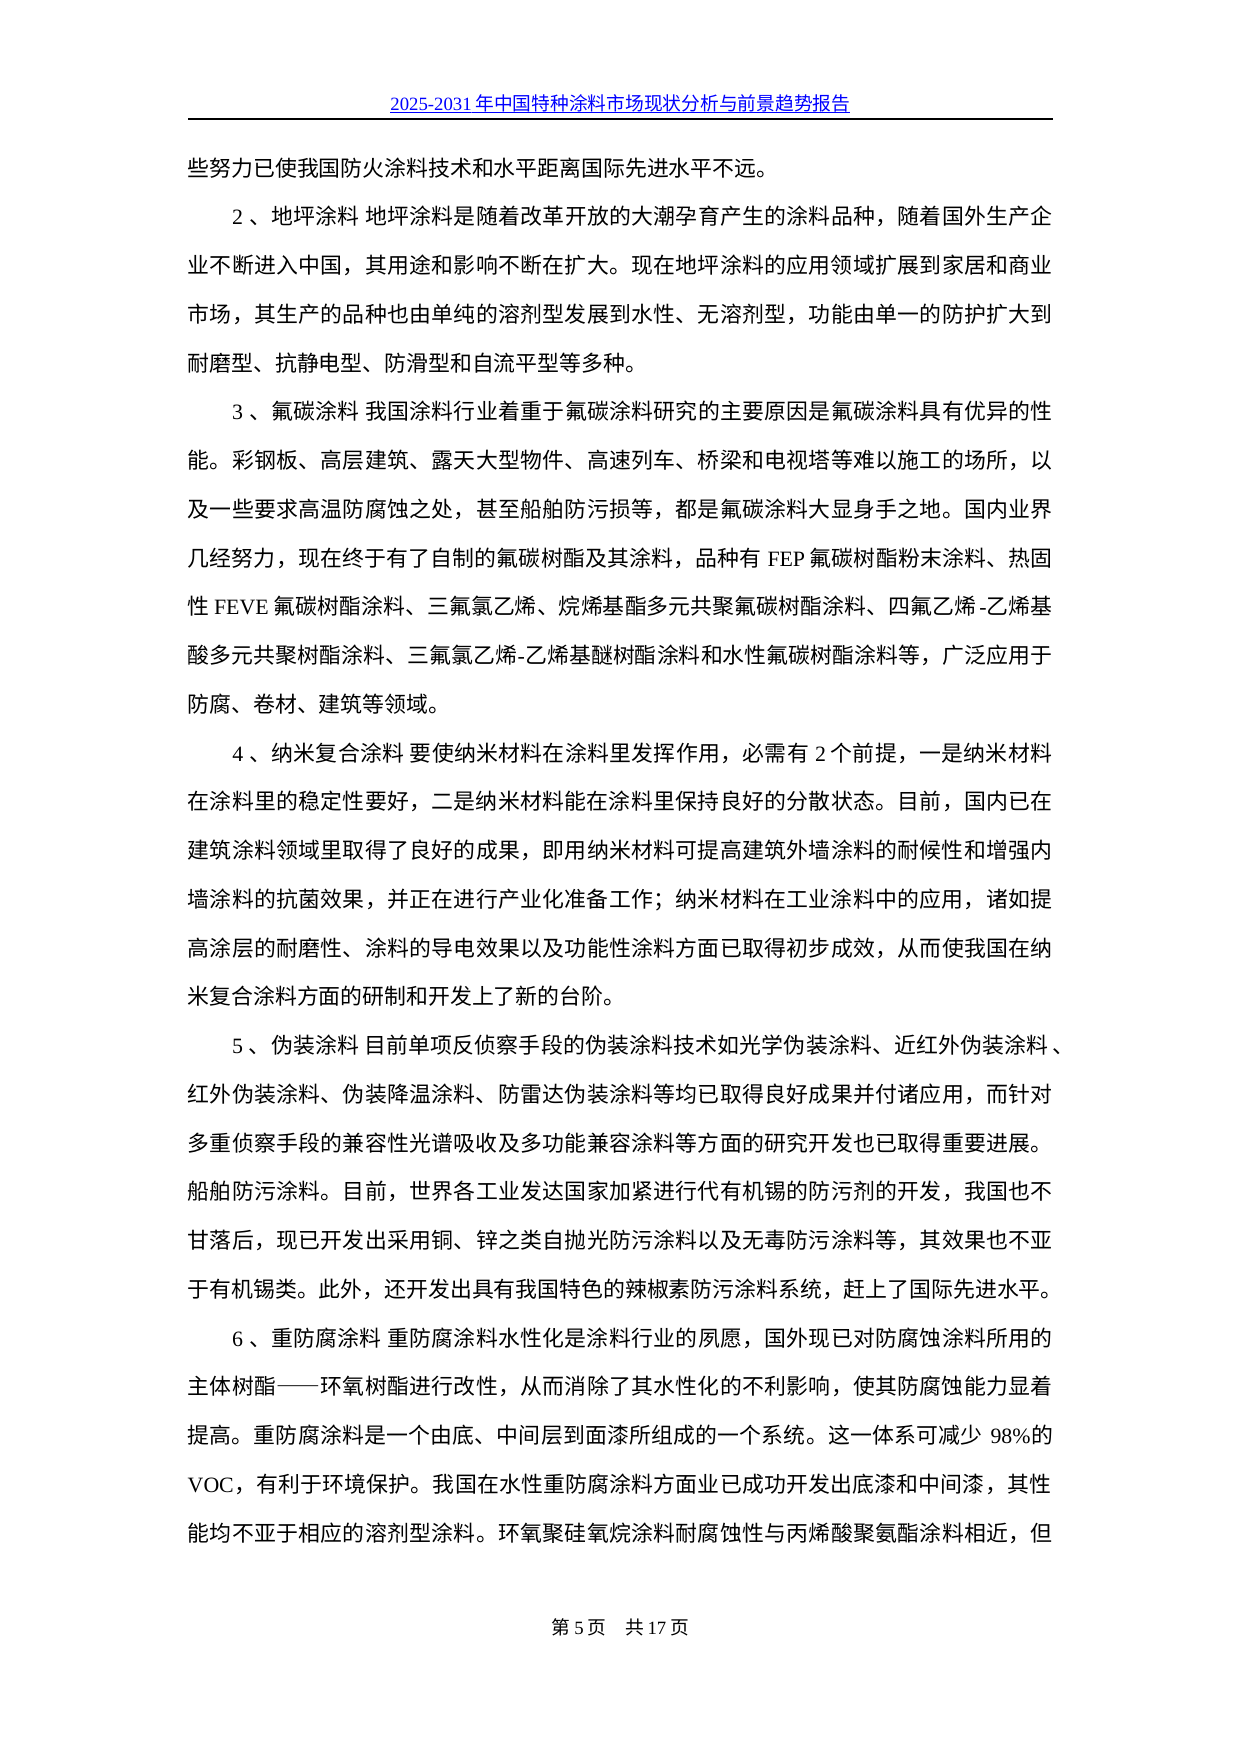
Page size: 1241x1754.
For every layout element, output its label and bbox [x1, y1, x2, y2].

text [187, 150, 1053, 1548]
